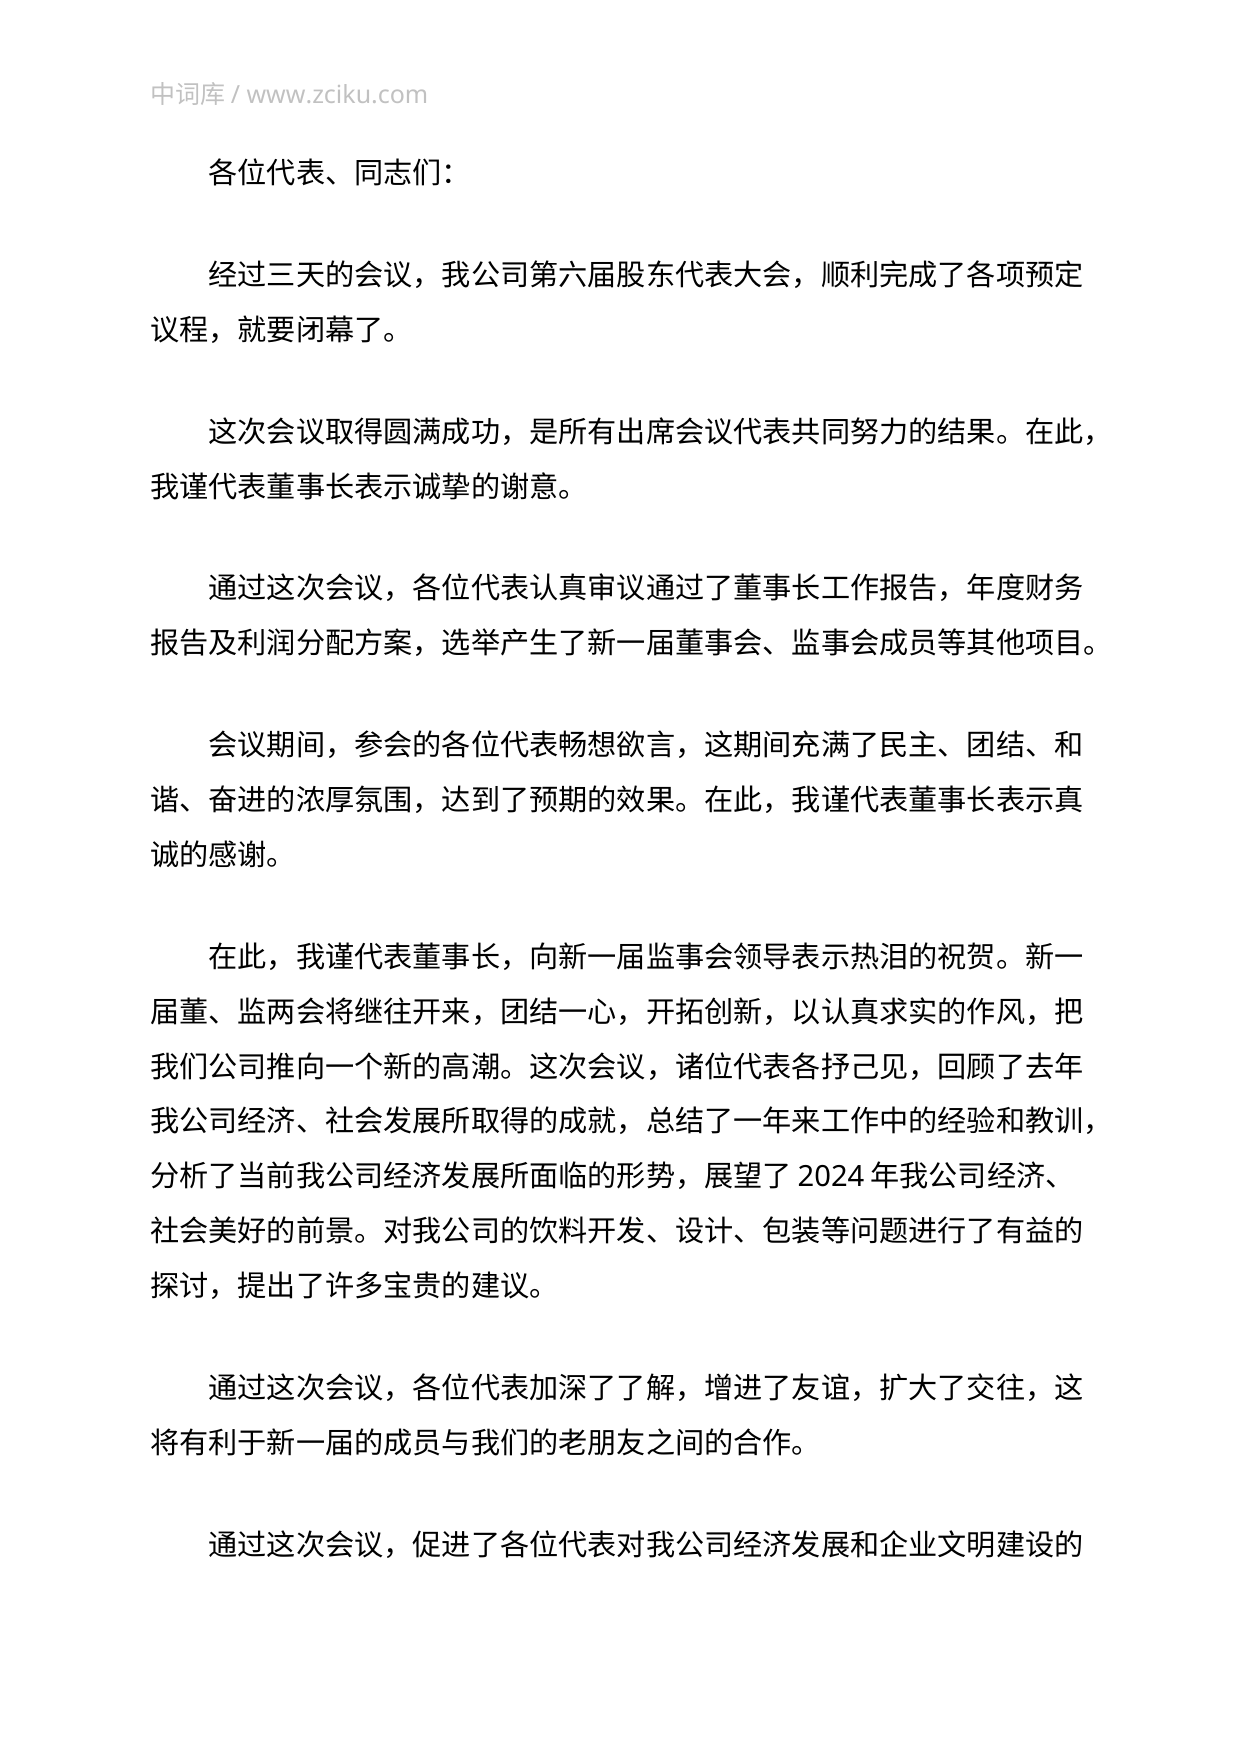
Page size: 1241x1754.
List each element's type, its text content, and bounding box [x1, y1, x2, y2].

text 会议期间，参会的各位代表畅想欲言，这期间充满了民主、团结、和谐、奋进的浓厚氛围，达到了预期的效果。在此，我谨代表董事长表示真诚的感谢。 [150, 722, 1090, 874]
text 在此，我谨代表董事长，向新一届监事会领导表示热泪的祝贺。新一届董、监两会将继往开来，团结一心，开拓创新，以认真求实的作风，把我们公司推向一个新的高潮。这次会议，诸位代表各抒己见，回顾了去年我公司经济、社会发展所取得的成就，总结了一年来工作中的经验和教训，分析了当前我公司经济发展所面临的形势，展望了2024年我公司经济、社会美好的前景。对我公司的饮料开发、设计、包装等问题进行了有益的探讨，提出了许多宝贵的建议。 [150, 933, 1090, 1305]
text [150, 1521, 1090, 1563]
text 通过这次会议，各位代表加深了了解，增进了友谊，扩大了交往，这将有利于新一届的成员与我们的老朋友之间的合作。 [150, 1364, 1090, 1462]
text 这次会议取得圆满成功，是所有出席会议代表共同努力的结果。在此，我谨代表董事长表示诚挚的谢意。 [150, 408, 1090, 506]
text 通过这次会议，各位代表认真审议通过了董事长工作报告，年度财务报告及利润分配方案，选举产生了新一届董事会、监事会成员等其他项目。 [150, 565, 1090, 662]
text 经过三天的会议，我公司第六届股东代表大会，顺利完成了各项预定议程，就要闭幕了。 [150, 252, 1090, 349]
text 各位代表、同志们： [150, 150, 1090, 192]
